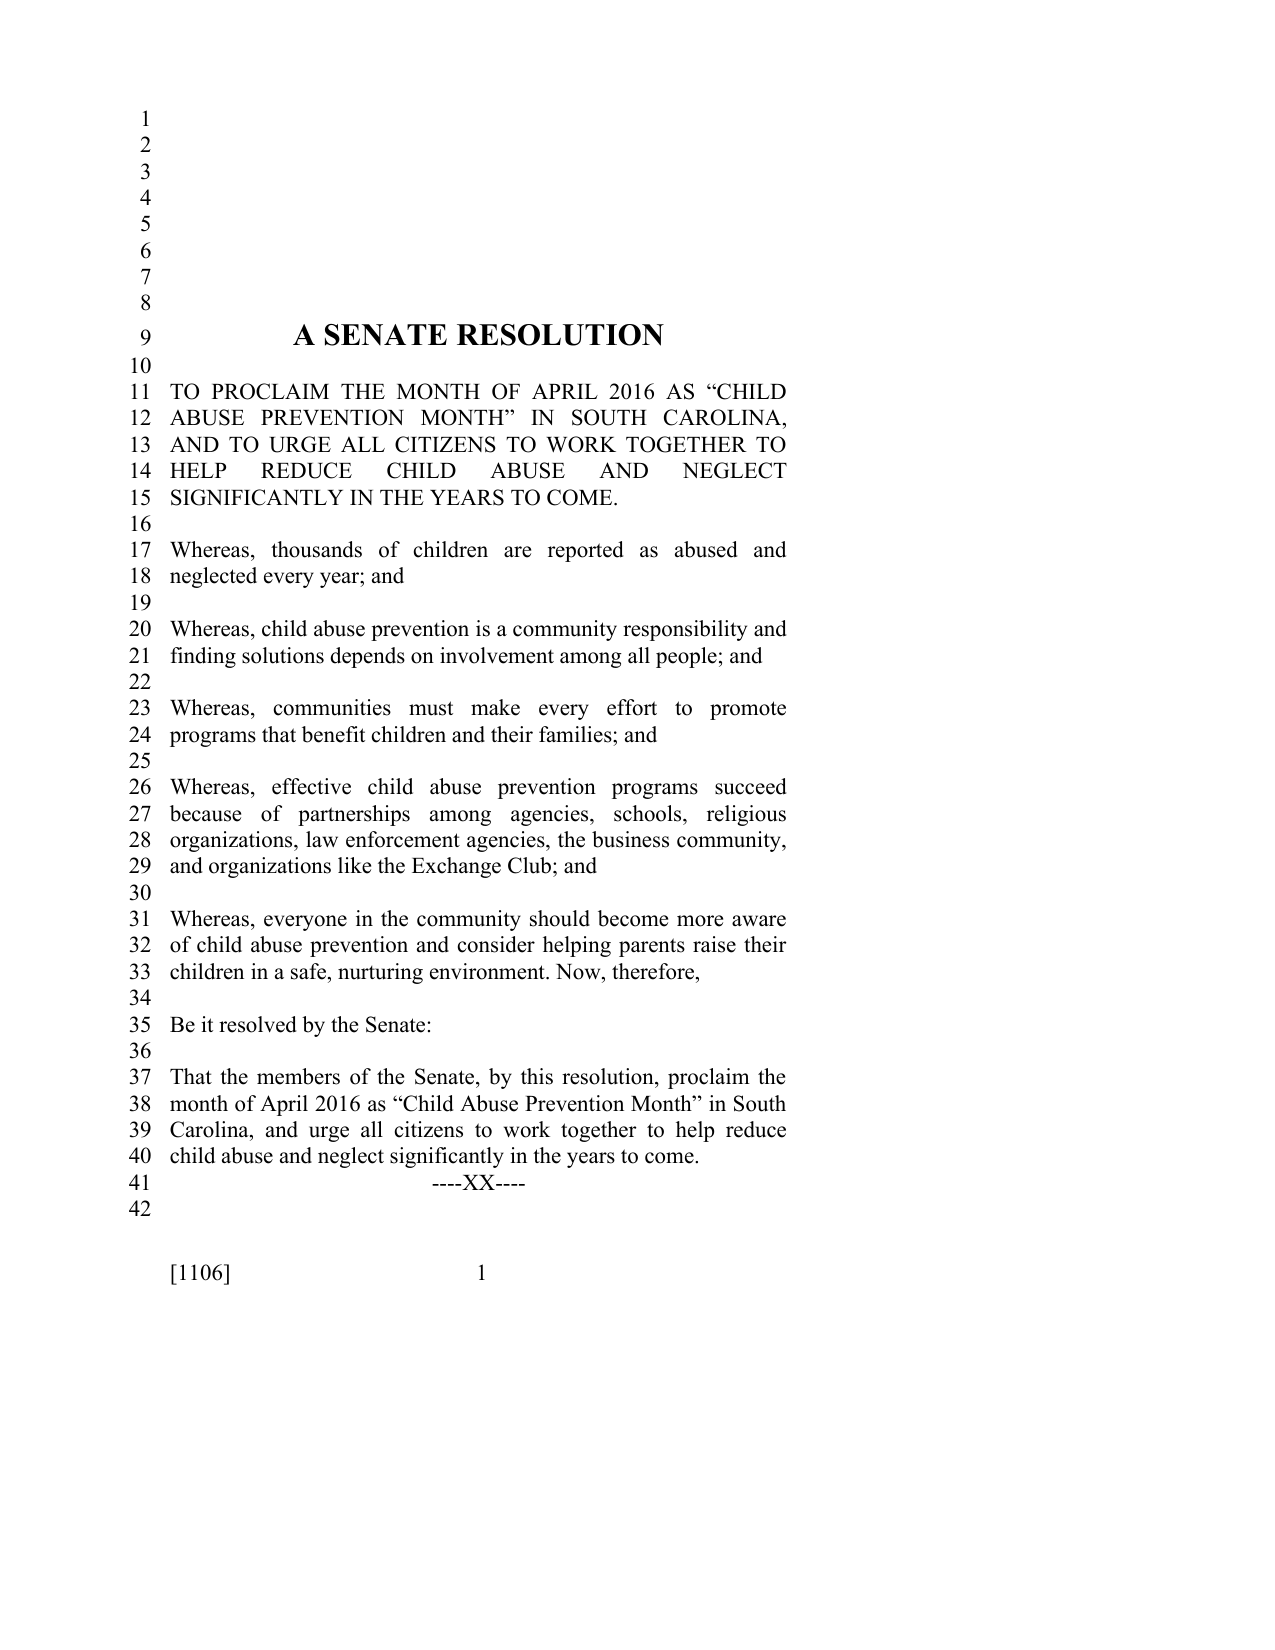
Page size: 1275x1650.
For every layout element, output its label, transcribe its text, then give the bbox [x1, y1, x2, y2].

text Whereas, thousands of children are reported as abused and neglected every year; and [169, 536, 787, 589]
text TO PROCLAIM THE MONTH OF APRIL 2016 AS “CHILD ABUSE PREVENTION MONTH” IN SOUTH CAROLINA, AND TO URGE ALL CITIZENS TO WORK TOGETHER TO HELP REDUCE CHILD ABUSE AND NEGLECT SIGNIFICANTLY IN THE YEARS TO COME. [169, 378, 787, 510]
text That the members of the Senate, by this resolution, proclaim the month of April 2016 as “Child Abuse Prevention Month” in South Carolina, and urge all citizens to work together to help reduce child abuse and neglect significantly in the years to come. [169, 1063, 787, 1169]
text A SENATE RESOLUTION [169, 316, 787, 352]
text ----XX---- [169, 1169, 787, 1195]
text Whereas, communities must make every effort to promote programs that benefit children and their families; and [169, 694, 787, 747]
text Whereas, child abuse prevention is a community responsibility and finding solutions depends on involvement among all people; and [169, 615, 787, 668]
text Whereas, everyone in the community should become more aware of child abuse prevention and consider helping parents raise their children in a safe, nurturing environment. Now, therefore, [169, 905, 787, 984]
text Be it resolved by the Senate: [169, 1011, 787, 1037]
text Whereas, effective child abuse prevention programs succeed because of partnerships among agencies, schools, religious organizations, law enforcement agencies, the business community, and organizations like the Exchange Club; and [169, 773, 787, 879]
